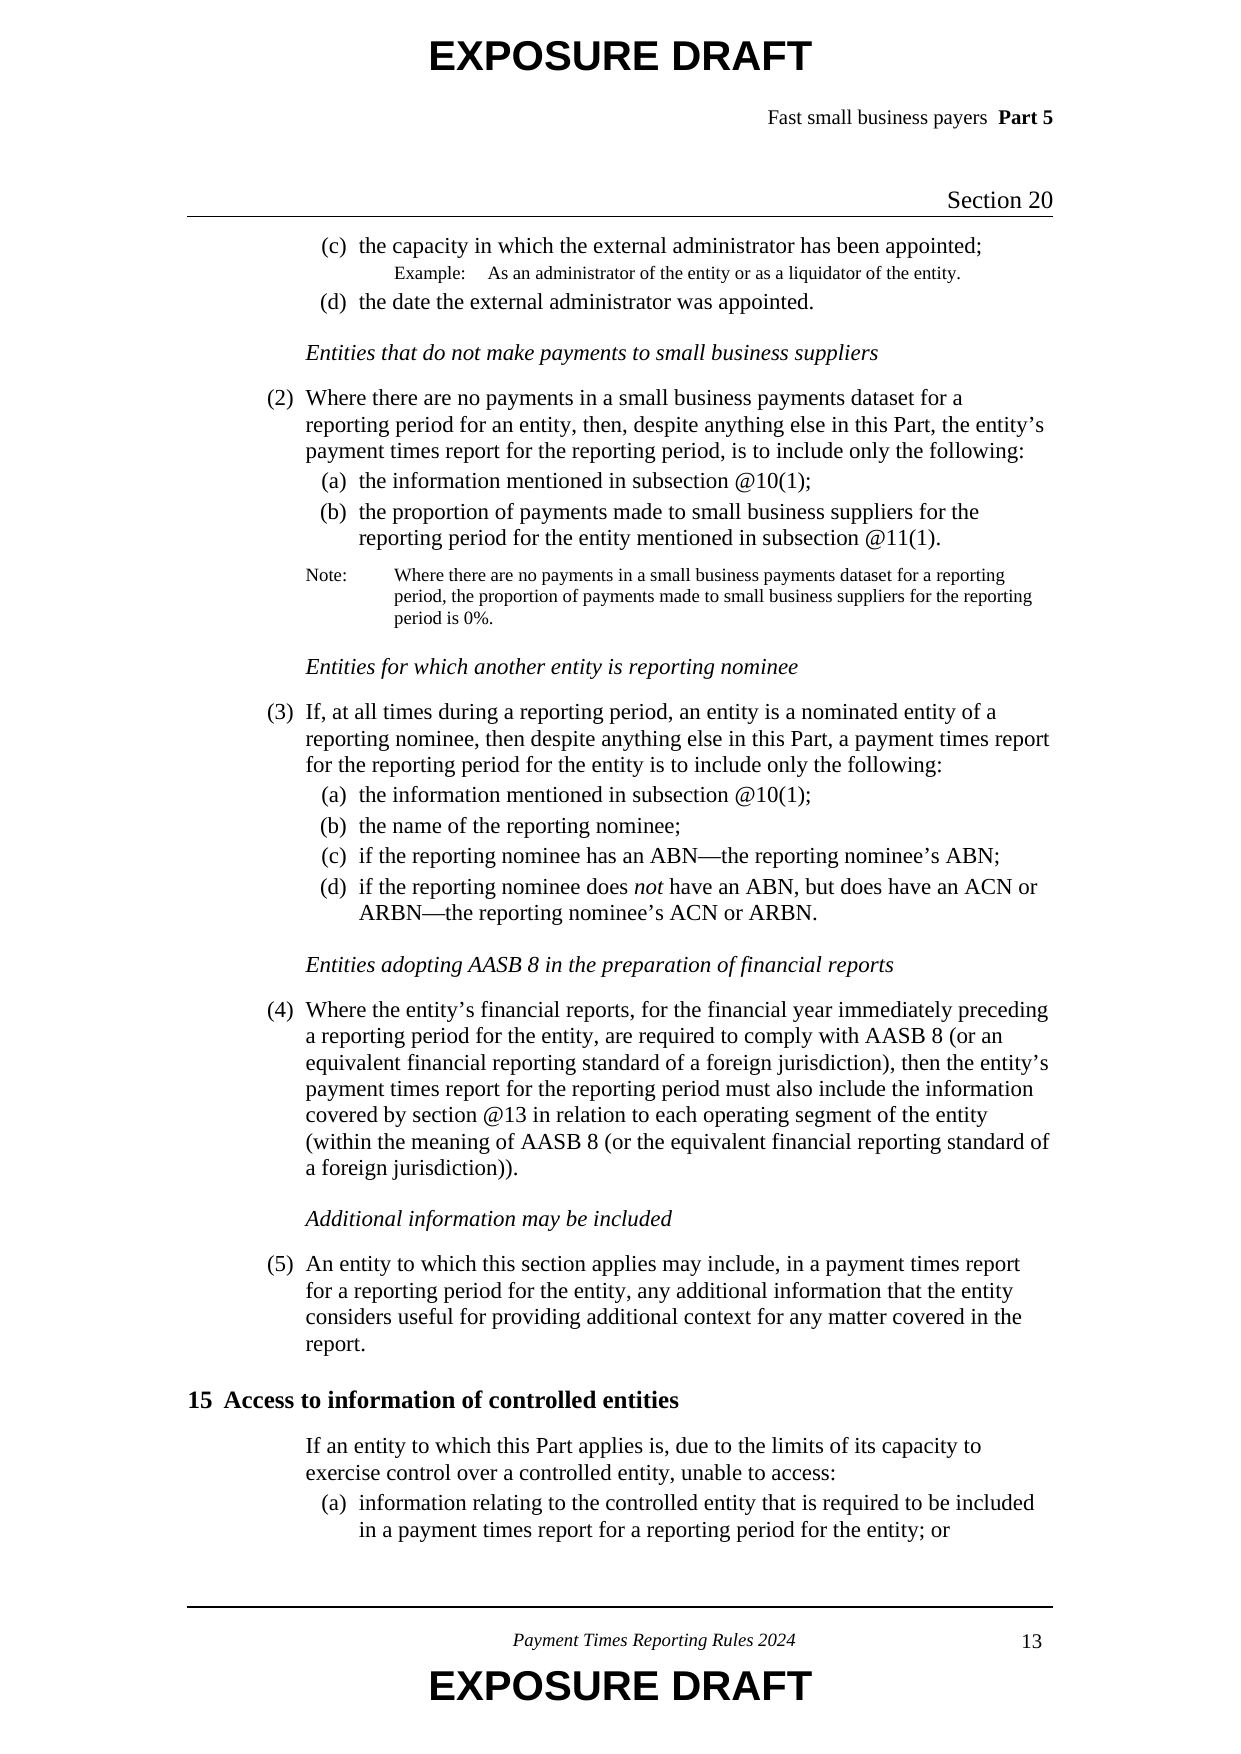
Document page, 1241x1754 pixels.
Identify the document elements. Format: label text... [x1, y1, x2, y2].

text (a) the information mentioned in subsection @10(1); [187, 782, 1053, 808]
text (2) Where there are no payments in a small business payments dataset for a reporting period for an entity, then, despite anything else in this Part, the entity’s payment times report for the reporting period, is to include only the following: [187, 384, 1053, 463]
text (3) If, at all times during a reporting period, an entity is a nominated entity of a reporting nominee, then despite anything else in this Part, a payment times report for the reporting period for the entity is to include only the following: [187, 698, 1053, 777]
text (c) the capacity in which the external administrator has been appointed; [187, 233, 1053, 259]
text Additional information may be included [305, 1205, 1053, 1232]
text (b) the proportion of payments made to small business suppliers for the reporting period for the entity mentioned in subsection @11(1). [187, 498, 1053, 551]
text (d) the date the external administrator was appointed. [187, 288, 1053, 314]
text (c) if the reporting nominee has an ABN—the reporting nominee’s ABN; [187, 843, 1053, 869]
text 15 Access to information of controlled entities [187, 1385, 1053, 1414]
text (a) the information mentioned in subsection @10(1); [187, 468, 1053, 494]
text Note: Where there are no payments in a small business payments dataset for a reporting period, the proportion of payments made to small business suppliers for the reporting period is 0%. [305, 563, 1053, 628]
text (4) Where the entity’s financial reports, for the financial year immediately preceding a reporting period for the entity, are required to comply with AASB 8 (or an equivalent financial reporting standard of a foreign jurisdiction), then the entity’s payment times report for the reporting period must also include the information covered by section @13 in relation to each operating segment of the entity (within the meaning of AASB 8 (or the equivalent financial reporting standard of a foreign jurisdiction)). [187, 996, 1053, 1180]
text Example: As an administrator of the entity or as a liquidator of the entity. [394, 263, 1053, 284]
text (5) An entity to which this section applies may include, in a payment times report for a reporting period for the entity, any additional information that the entity considers useful for providing additional context for any matter covered in the report. [187, 1251, 1053, 1356]
text (a) information relating to the controlled entity that is required to be included in a payment times report for a reporting period for the entity; or [187, 1489, 1053, 1542]
text Entities that do not make payments to small business suppliers [305, 339, 1053, 366]
text If an entity to which this Part applies is, due to the limits of its capacity to exercise control over a controlled entity, unable to access: [187, 1433, 1053, 1485]
text Entities for which another entity is reporting nominee [305, 653, 1053, 679]
text (b) the name of the reporting nominee; [187, 812, 1053, 838]
text Entities adopting AASB 8 in the preparation of financial reports [305, 951, 1053, 977]
text (d) if the reporting nominee does not have an ABN, but does have an ACN or ARBN—the reporting nominee’s ACN or ARBN. [187, 873, 1053, 926]
